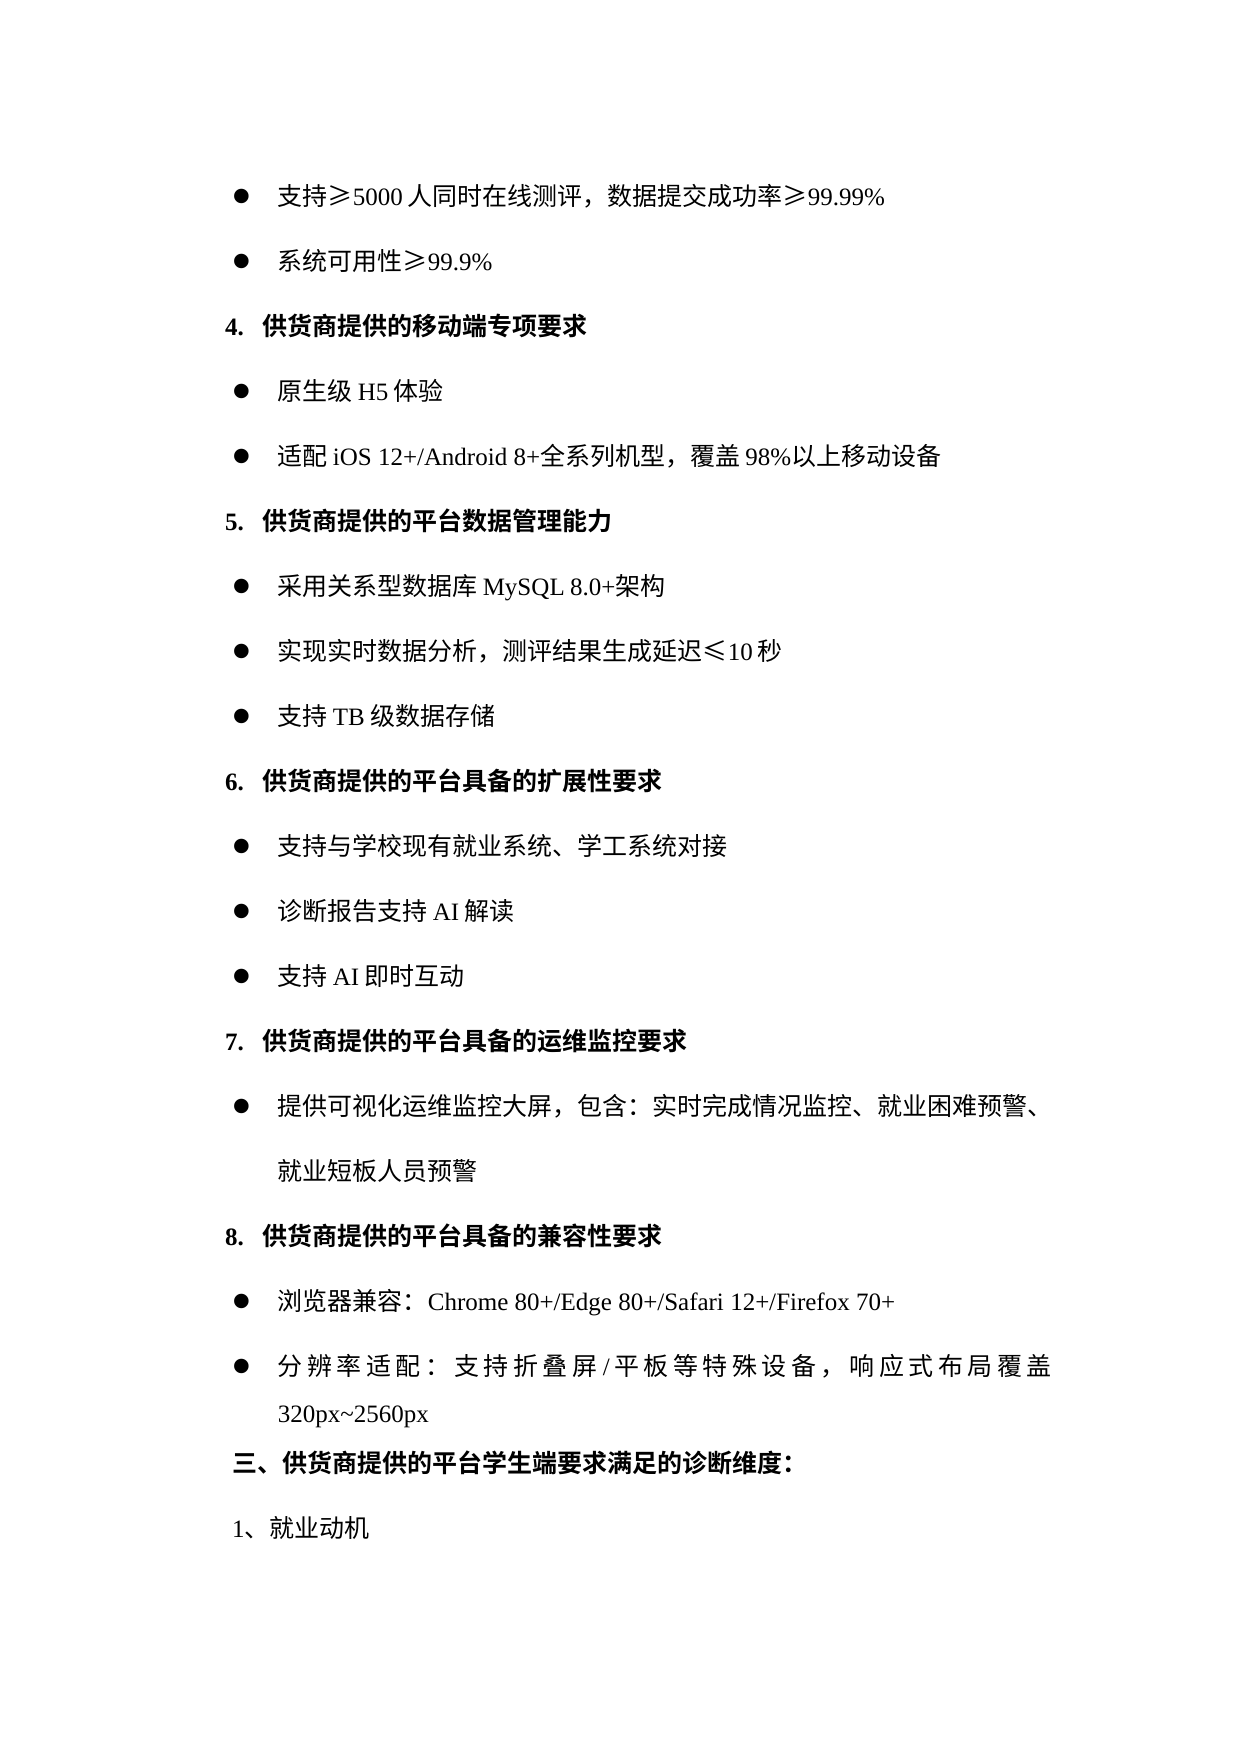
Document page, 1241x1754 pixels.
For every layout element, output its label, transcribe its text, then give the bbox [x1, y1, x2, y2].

list 支持与学校现有就业系统、学工系统对接 [232, 812, 1053, 877]
list 供货商提供的平台具备的运维监控要求 [225, 1007, 1053, 1072]
list 供货商提供的移动端专项要求 [225, 292, 1053, 357]
list 实现实时数据分析，测评结果生成延迟≤10秒 [232, 617, 1053, 682]
list 供货商提供的平台具备的兼容性要求 [225, 1202, 1053, 1267]
list 适配iOS 12+/Android 8+全系列机型，覆盖98%以上移动设备 [232, 422, 1053, 487]
list 浏览器兼容：Chrome 80+/Edge 80+/Safari 12+/Firefox 70+ [232, 1267, 1053, 1332]
list 支持≥5000人同时在线测评，数据提交成功率≥99.99% [232, 162, 1053, 227]
list 供货商提供的平台具备的扩展性要求 [225, 747, 1053, 812]
list 诊断报告支持AI解读 [232, 877, 1053, 942]
list 支持AI即时互动 [232, 942, 1053, 1007]
list 原生级H5体验 [232, 357, 1053, 422]
list 系统可用性≥99.9% [232, 227, 1053, 292]
list 分辨率适配：支持折叠屏/平板等特殊设备，响应式布局覆盖320px~2560px [232, 1332, 1053, 1429]
text 1、就业动机 [187, 1494, 1053, 1559]
list 供货商提供的平台数据管理能力 [225, 487, 1053, 552]
list 支持TB级数据存储 [232, 682, 1053, 747]
list 提供可视化运维监控大屏，包含：实时完成情况监控、就业困难预警、就业短板人员预警 [232, 1072, 1053, 1202]
list 采用关系型数据库MySQL 8.0+架构 [232, 552, 1053, 617]
text 三、供货商提供的平台学生端要求满足的诊断维度： [187, 1429, 1053, 1494]
